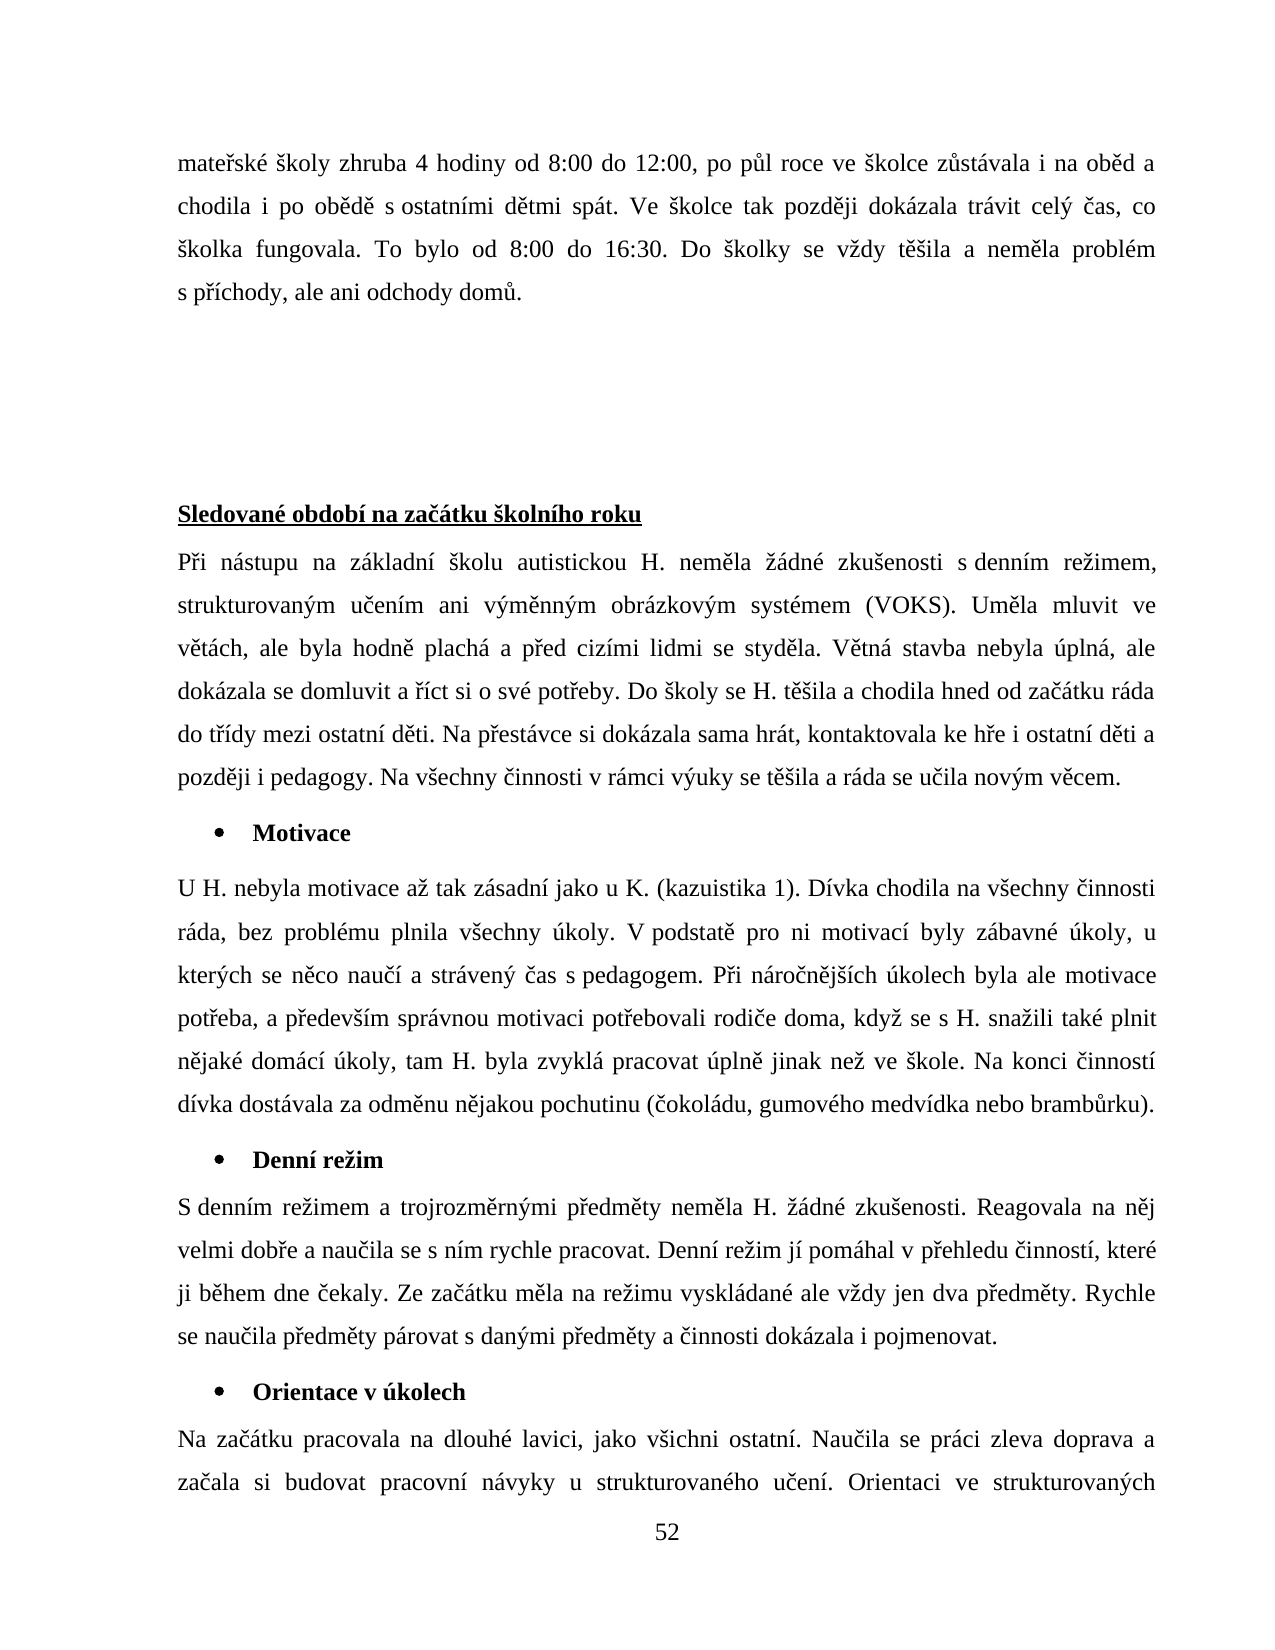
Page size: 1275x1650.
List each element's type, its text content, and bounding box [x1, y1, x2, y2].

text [177, 148, 1157, 306]
list Denní režim [215, 1145, 1157, 1173]
text Sledované období na začátku školního roku [177, 499, 1157, 528]
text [177, 1424, 1157, 1496]
list Orientace v úkolech [215, 1377, 1157, 1405]
text U H. nebyla motivace až tak zásadní jako u K. (kazuistika 1). Dívka chodila na všechny činnosti ráda, bez problému plnila všechny úkoly. V podstatě pro ni motivací byly zábavné úkoly, u kterých se něco naučí a strávený čas s pedagogem. Při náročnějších úkolech byla ale motivace potřeba, a především správnou motivaci potřebovali rodiče doma, když se s H. snažili také plnit nějaké domácí úkoly, tam H. byla zvyklá pracovat úplně jinak než ve škole. Na konci činností dívka dostávala za odměnu nějakou pochutinu (čokoládu, gumového medvídka nebo brambůrku). [177, 873, 1157, 1118]
list Motivace [215, 818, 1157, 847]
text S denním režimem a trojrozměrnými předměty neměla H. žádné zkušenosti. Reagovala na něj velmi dobře a naučila se s ním rychle pracovat. Denní režim jí pomáhal v přehledu činností, které ji během dne čekaly. Ze začátku měla na režimu vyskládané ale vždy jen dva předměty. Rychle se naučila předměty párovat s danými předměty a činnosti dokázala i pojmenovat. [177, 1192, 1157, 1350]
text Při nástupu na základní školu autistickou H. neměla žádné zkušenosti s denním režimem, strukturovaným učením ani výměnným obrázkovým systémem (VOKS). Uměla mluvit ve větách, ale byla hodně plachá a před cizími lidmi se styděla. Větná stavba nebyla úplná, ale dokázala se domluvit a říct si o své potřeby. Do školy se H. těšila a chodila hned od začátku ráda do třídy mezi ostatní děti. Na přestávce si dokázala sama hrát, kontaktovala ke hře i ostatní děti a později i pedagogy. Na všechny činnosti v rámci výuky se těšila a ráda se učila novým věcem. [177, 547, 1157, 791]
